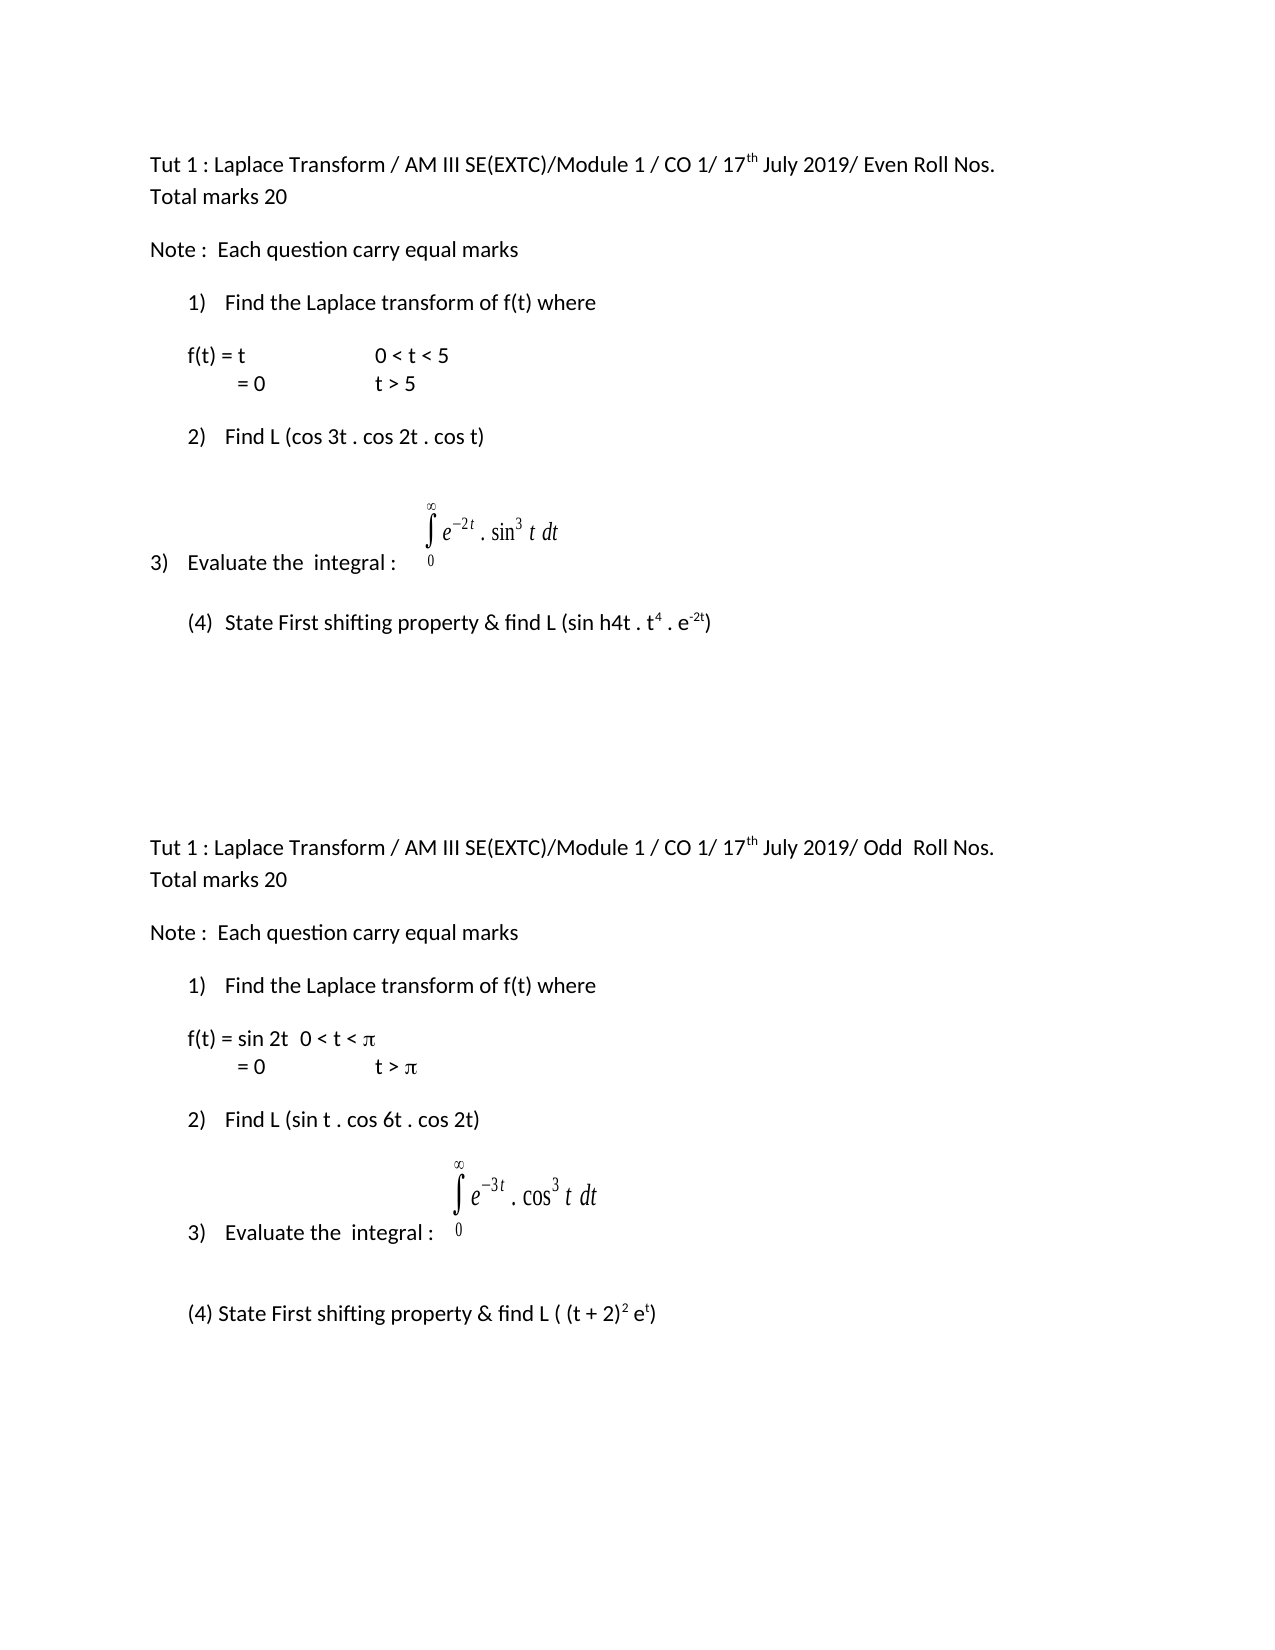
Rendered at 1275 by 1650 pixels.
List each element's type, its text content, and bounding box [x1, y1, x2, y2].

list Find L (cos 3t . cos 2t . cos t) [187, 422, 1125, 450]
text = 0 t > [206, 1052, 1125, 1080]
list State First shifting property & find L (sin h4t . t4 . e-2t) [187, 608, 1125, 636]
list Find the Laplace transform of f(t) where [187, 288, 1125, 316]
text (4) State First shifting property & find L ( (t + 2)2 et) [187, 1299, 1125, 1327]
text = 0 t > 5 [206, 369, 1125, 397]
text Note : Each question carry equal marks [150, 235, 1125, 263]
text Tut 1 : Laplace Transform / AM III SE(EXTC)/Module 1 / CO 1/ 17th July 2019/ Odd Roll Nos. Total marks 20 [150, 833, 1125, 893]
list Find L (sin t . cos 6t . cos 2t) [187, 1105, 1125, 1133]
text f(t) = sin 2t 0 < t < [187, 1024, 1125, 1052]
list Find the Laplace transform of f(t) where [187, 971, 1125, 999]
list Evaluate the integral : [187, 1161, 1125, 1246]
text f(t) = t 0 < t < 5 [187, 341, 1125, 369]
text Note : Each question carry equal marks [150, 918, 1125, 946]
text Tut 1 : Laplace Transform / AM III SE(EXTC)/Module 1 / CO 1/ 17th July 2019/ Even Roll Nos. Total marks 20 [150, 150, 1125, 210]
list Evaluate the integral : [150, 503, 1125, 576]
